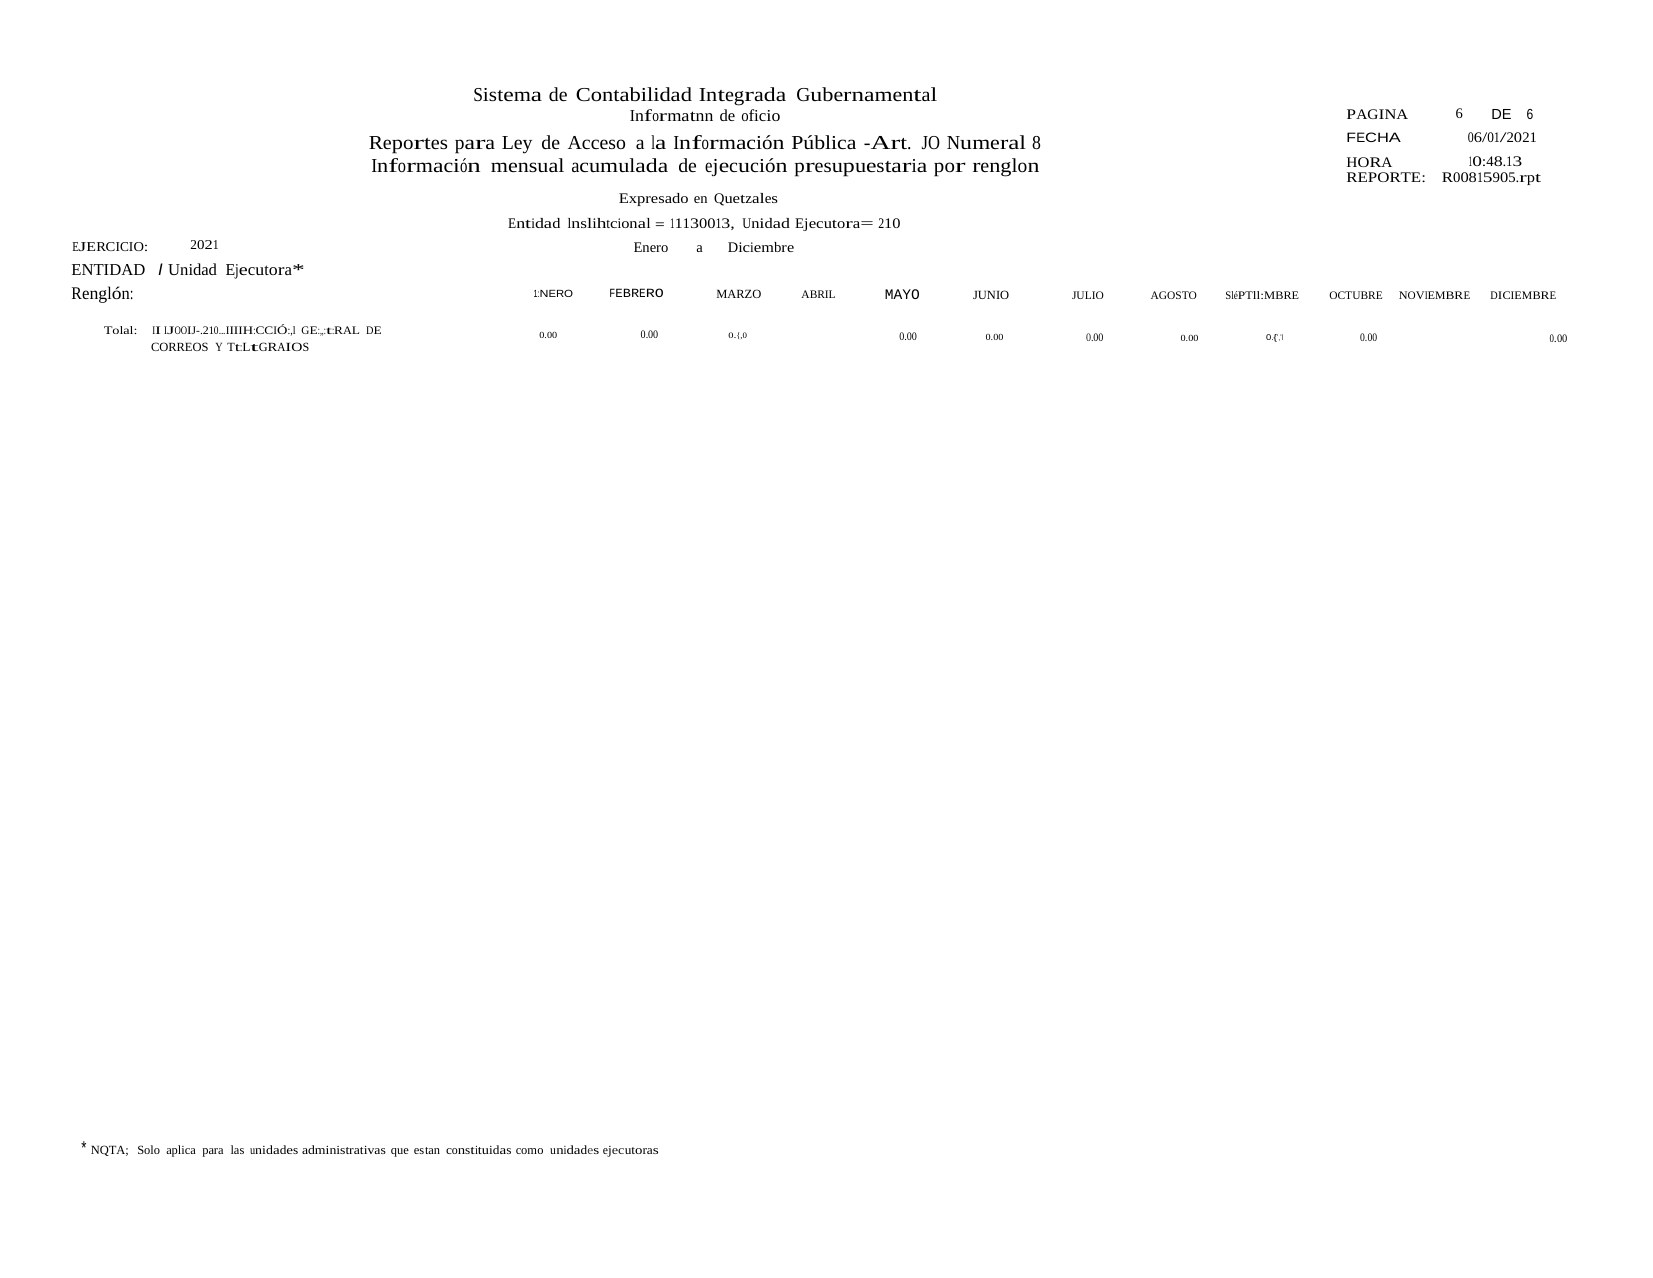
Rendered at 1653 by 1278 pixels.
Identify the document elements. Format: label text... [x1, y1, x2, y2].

text 6 DE 6 [1451, 105, 1538, 123]
text Reportes para Ley de Acceso a la Información Pública -Art. JO Numeral 8 [364, 131, 1045, 153]
text REPORTE: R00815905.rpt [1346, 170, 1583, 185]
text Renglón: 1:NERO FEBRERO MARZO ABRIL MAYO JUNIO JULIO AGOSTO SléPTll:MBRE OCTUBRE NOVIEMBRE DICIEMBRE [71, 284, 1583, 303]
text Expresado en Quetzales [615, 190, 782, 207]
text 10:48.13 [1464, 153, 1526, 170]
text PAGINA FECHA HORA [1346, 106, 1411, 170]
text CORREOS Y Tt:LtGRAIOS [151, 341, 381, 354]
text Entidad lnslihtcional = 11130013, Unidad Ejecutora= 210 [505, 214, 903, 231]
text ENTIDAD I Unidad Ejecutora* [71, 261, 310, 279]
text 0.00 0.00 0.{,0 0.00 0.00 0.00 0.00 0.{','I 0.00 0.00 [539, 328, 1583, 345]
text 06/01/2021 [1463, 129, 1541, 146]
text EJERCICIO: 2021 [72, 237, 305, 254]
text Enero a Diciembre [630, 238, 797, 255]
text Tolal: II IJOOIJ-.210...IIIIH:CCIÓ:,l GE:,,:t:RAL DE [103, 323, 385, 337]
text * NQTA; Solo aplica para las unidades administrativas que estan constituidas como unidades ejecutoras [81, 1137, 1583, 1158]
text Informatnn de oficio [626, 106, 784, 125]
text Información mensual acumulada de ejecución presupuestaria por renglon [368, 155, 1042, 169]
text Sistema de Contabilidad Integrada Gubernamental [469, 83, 940, 106]
